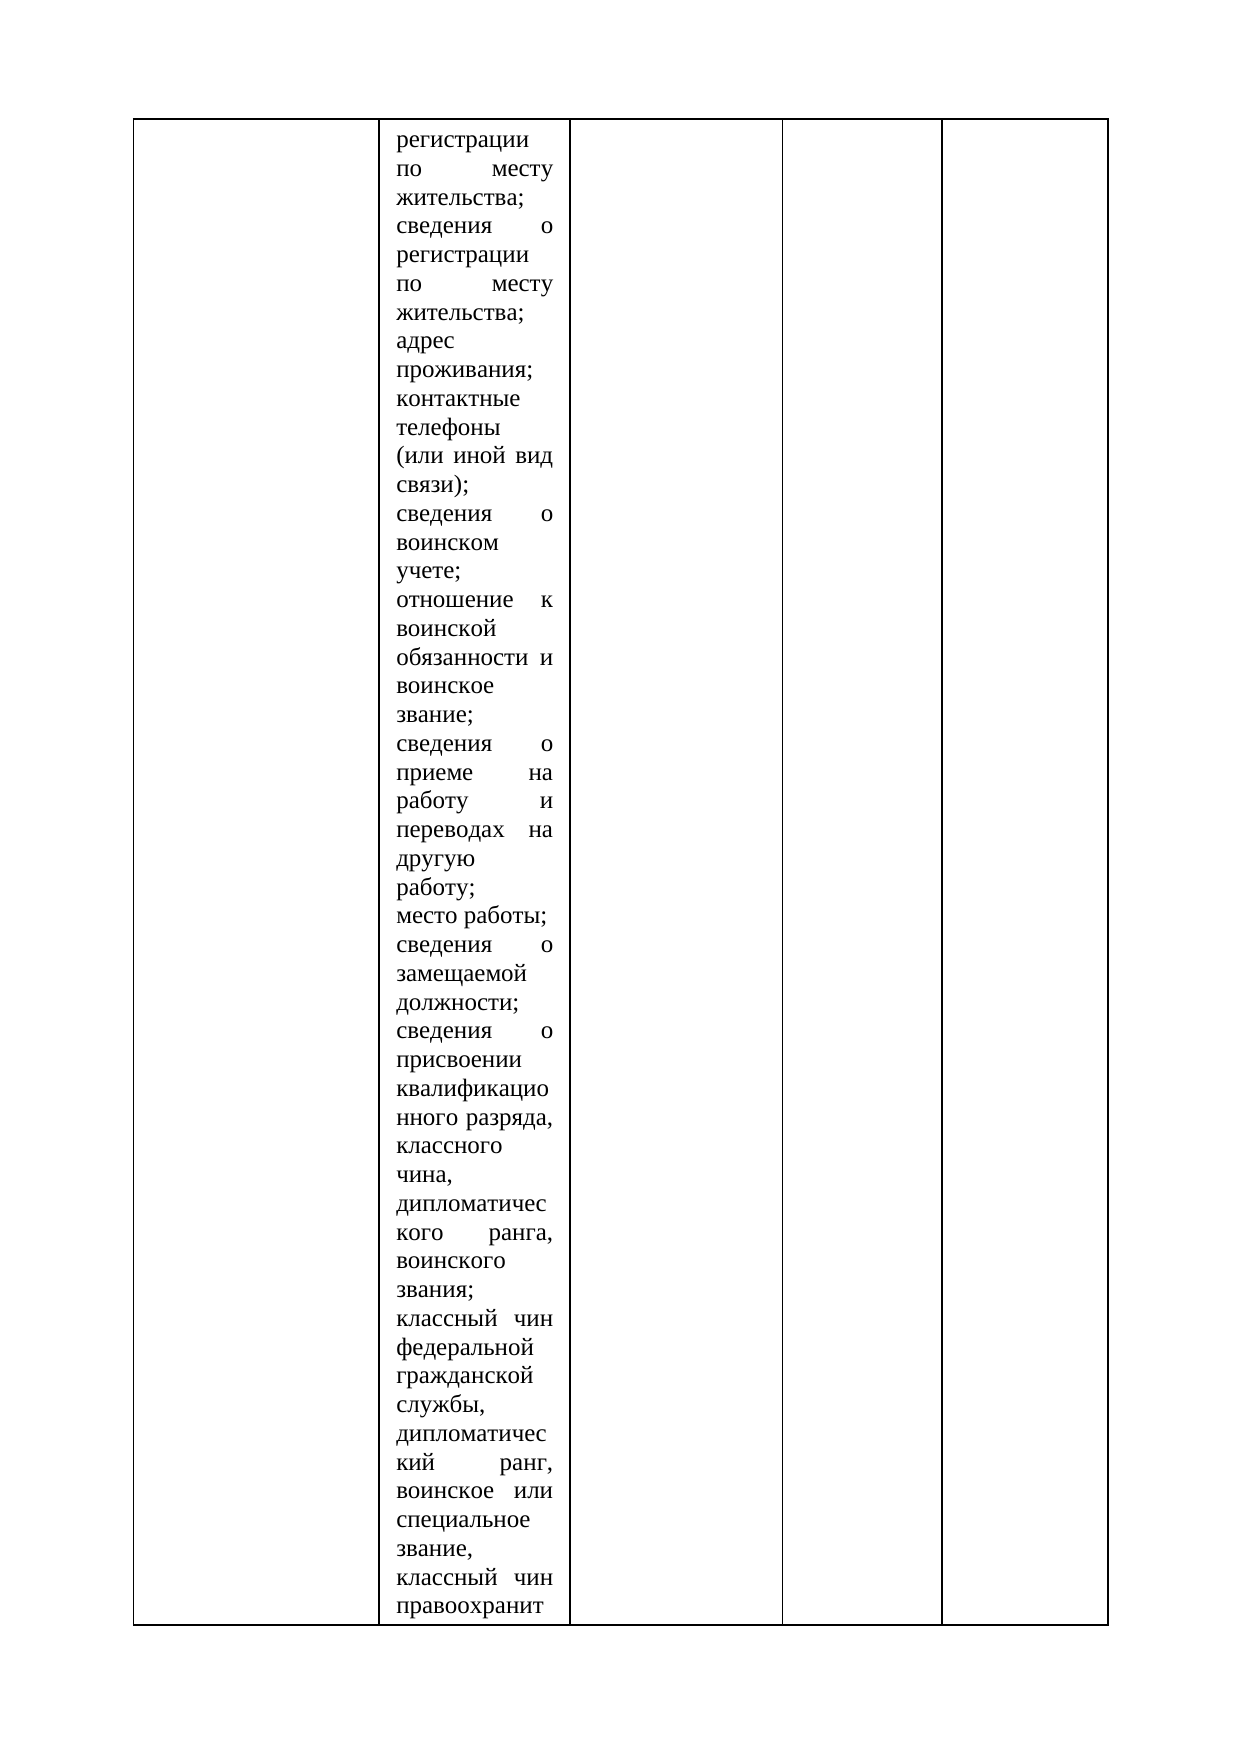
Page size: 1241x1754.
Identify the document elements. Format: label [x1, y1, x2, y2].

table_cell [783, 120, 941, 1624]
table_cell [943, 120, 1107, 1624]
table_cell [571, 120, 782, 1624]
table_cell [380, 120, 569, 1624]
table_cell [134, 120, 378, 1624]
